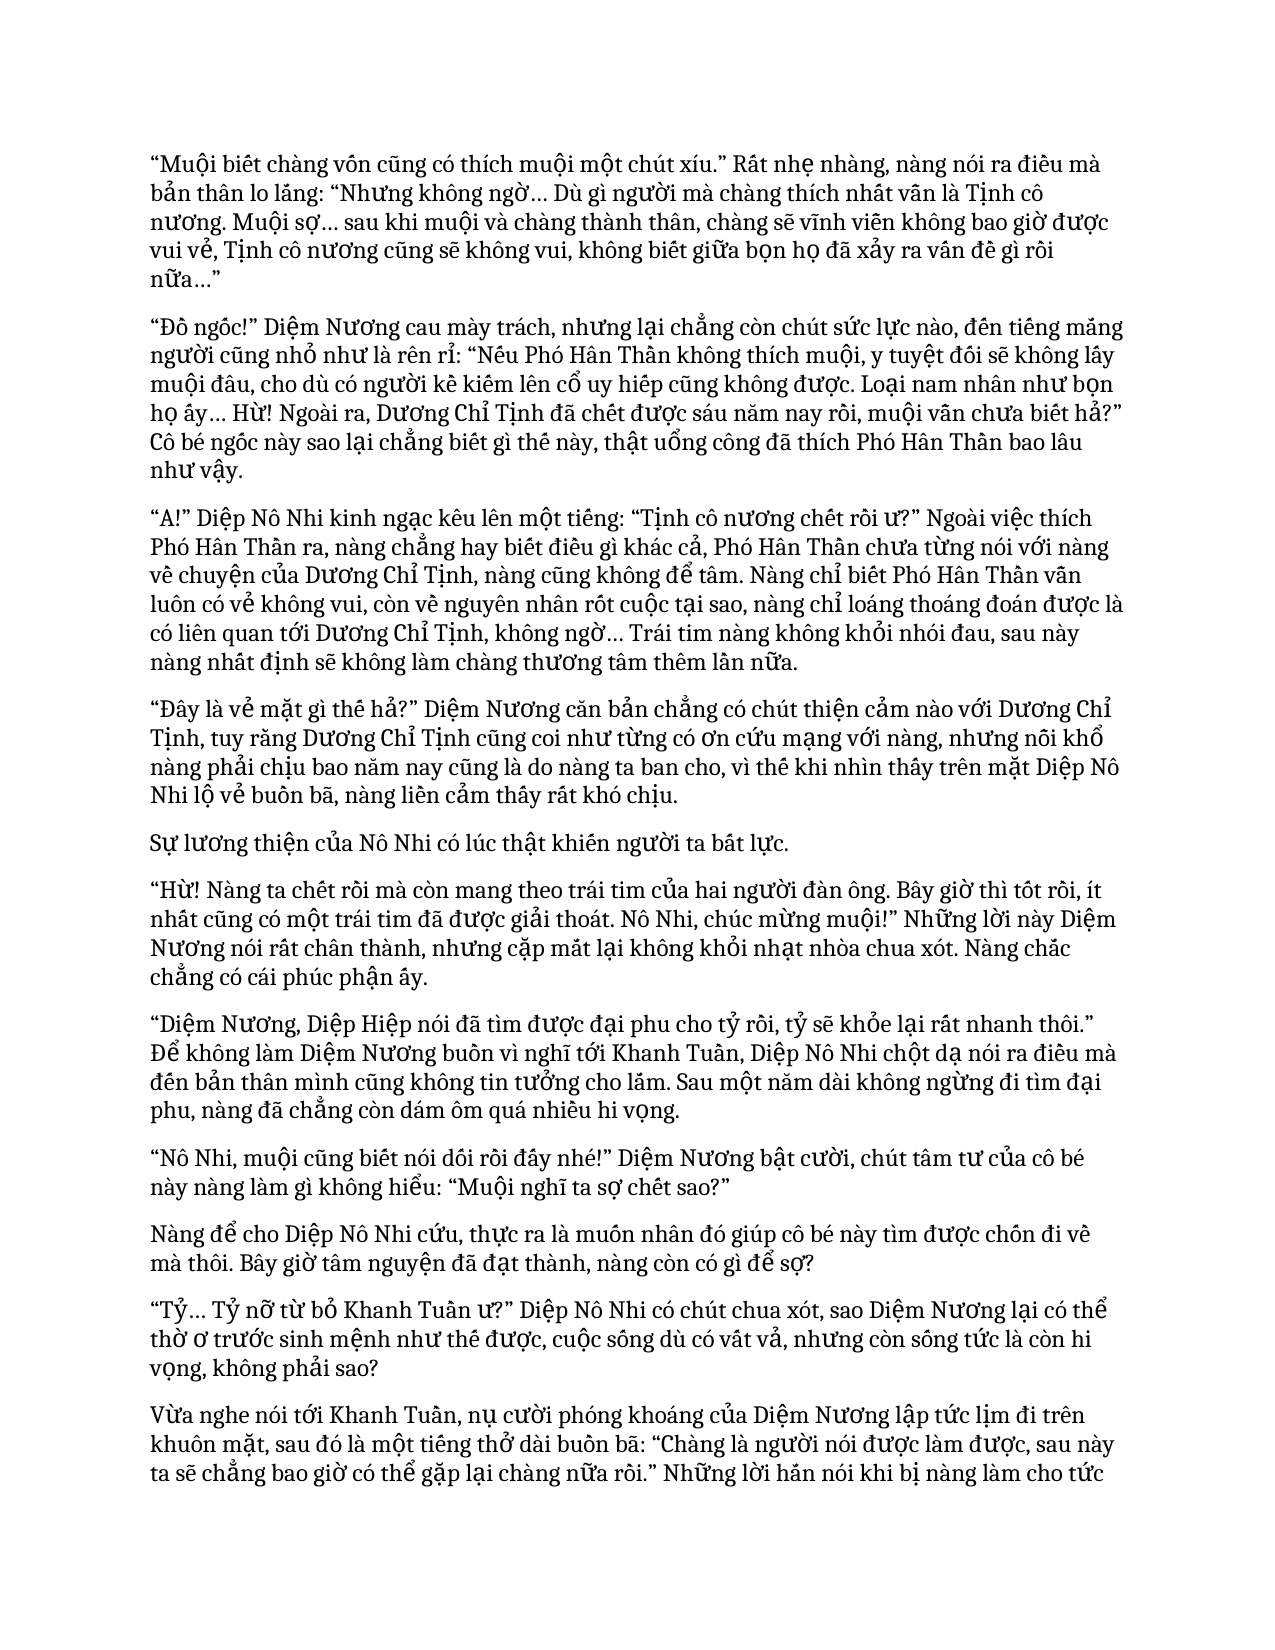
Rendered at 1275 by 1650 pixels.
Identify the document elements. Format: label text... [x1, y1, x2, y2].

text “A!” Diệp Nô Nhi kinh ngạc kêu lên một tiếng: “Tịnh cô nương chết rồi ư?” Ngoài việc thích Phó Hân Thần ra, nàng chẳng hay biết điều gì khác cả, Phó Hân Thần chưa từng nói với nàng về chuyện của Dương Chỉ Tịnh, nàng cũng không để tâm. Nàng chỉ biết Phó Hân Thần vẫn luôn có vẻ không vui, còn về nguyên nhân rốt cuộc tại sao, nàng chỉ loáng thoáng đoán được là có liên quan tới Dương Chỉ Tịnh, không ngờ… Trái tim nàng không khỏi nhói đau, sau này nàng nhất định sẽ không làm chàng thương tâm thêm lần nữa. [150, 504, 1125, 676]
text “Muội biết chàng vốn cũng có thích muội một chút xíu.” Rất nhẹ nhàng, nàng nói ra điều mà bản thân lo lắng: “Nhưng không ngờ… Dù gì người mà chàng thích nhất vẫn là Tịnh cô nương. Muội sợ… sau khi muội và chàng thành thân, chàng sẽ vĩnh viễn không bao giờ được vui vẻ, Tịnh cô nương cũng sẽ không vui, không biết giữa bọn họ đã xảy ra vấn đề gì rồi nữa…” [150, 150, 1125, 294]
text “Tỷ… Tỷ nỡ từ bỏ Khanh Tuần ư?” Diệp Nô Nhi có chút chua xót, sao Diệm Nương lại có thể thờ ơ trước sinh mệnh như thế được, cuộc sống dù có vất vả, nhưng còn sống tức là còn hi vọng, không phải sao? [150, 1296, 1125, 1382]
text “Đây là vẻ mặt gì thế hả?” Diệm Nương căn bản chẳng có chút thiện cảm nào với Dương Chỉ Tịnh, tuy rằng Dương Chỉ Tịnh cũng coi như từng có ơn cứu mạng với nàng, nhưng nỗi khổ nàng phải chịu bao năm nay cũng là do nàng ta ban cho, vì thế khi nhìn thấy trên mặt Diệp Nô Nhi lộ vẻ buồn bã, nàng liền cảm thấy rất khó chịu. [150, 695, 1125, 810]
text “Diệm Nương, Diệp Hiệp nói đã tìm được đại phu cho tỷ rồi, tỷ sẽ khỏe lại rất nhanh thôi.” Để không làm Diệm Nương buồn vì nghĩ tới Khanh Tuần, Diệp Nô Nhi chột dạ nói ra điều mà đến bản thân mình cũng không tin tưởng cho lắm. Sau một năm dài không ngừng đi tìm đại phu, nàng đã chẳng còn dám ôm quá nhiều hi vọng. [150, 1010, 1125, 1125]
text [150, 1401, 1125, 1487]
text “Hừ! Nàng ta chết rồi mà còn mang theo trái tim của hai người đàn ông. Bây giờ thì tốt rồi, ít nhất cũng có một trái tim đã được giải thoát. Nô Nhi, chúc mừng muội!” Những lời này Diệm Nương nói rất chân thành, nhưng cặp mắt lại không khỏi nhạt nhòa chua xót. Nàng chắc chẳng có cái phúc phận ấy. [150, 876, 1125, 991]
text “Nô Nhi, muội cũng biết nói dối rồi đấy nhé!” Diệm Nương bật cười, chút tâm tư của cô bé này nàng làm gì không hiểu: “Muội nghĩ ta sợ chết sao?” [150, 1144, 1125, 1201]
text Sự lương thiện của Nô Nhi có lúc thật khiến người ta bất lực. [150, 829, 1125, 857]
text Nàng để cho Diệp Nô Nhi cứu, thực ra là muốn nhân đó giúp cô bé này tìm được chốn đi về mà thôi. Bây giờ tâm nguyện đã đạt thành, nàng còn có gì để sợ? [150, 1220, 1125, 1277]
text “Đồ ngốc!” Diệm Nương cau mày trách, nhưng lại chẳng còn chút sức lực nào, đến tiếng mắng người cũng nhỏ như là rên rỉ: “Nếu Phó Hân Thần không thích muội, y tuyệt đối sẽ không lấy muội đâu, cho dù có người kề kiếm lên cổ uy hiếp cũng không được. Loại nam nhân như bọn họ ấy… Hừ! Ngoài ra, Dương Chỉ Tịnh đã chết được sáu năm nay rồi, muội vẫn chưa biết hả?” Cô bé ngốc này sao lại chẳng biết gì thế này, thật uổng công đã thích Phó Hân Thần bao lâu như vậy. [150, 312, 1125, 485]
